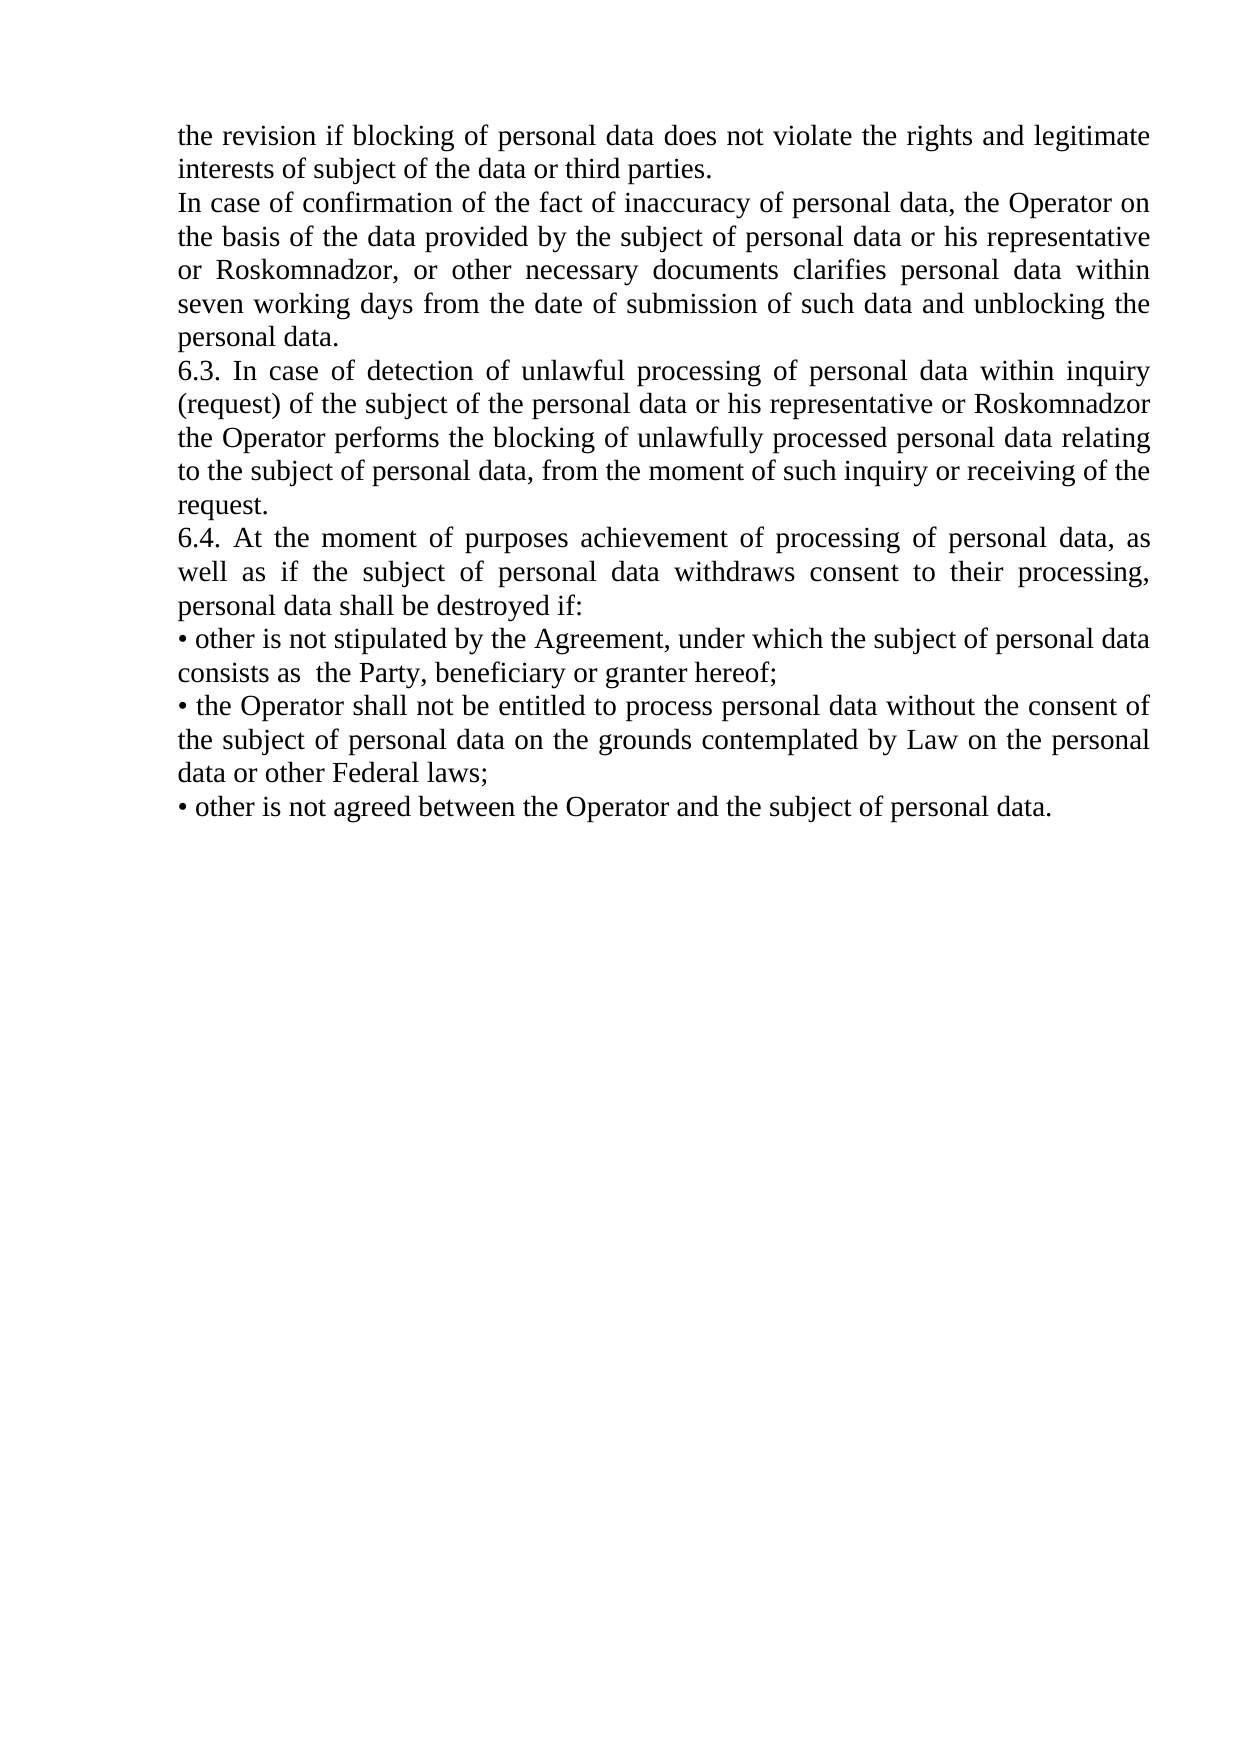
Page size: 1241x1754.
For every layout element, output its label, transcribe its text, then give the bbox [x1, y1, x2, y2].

text • other is not stipulated by the Agreement, under which the subject of personal data consists as the Party, beneficiary or granter hereof; [177, 621, 1152, 688]
text 6.4. At the moment of purposes achievement of processing of personal data, as well as if the subject of personal data withdraws consent to their processing, personal data shall be destroyed if: [177, 521, 1152, 621]
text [177, 118, 1152, 185]
text • the Operator shall not be entitled to process personal data without the consent of the subject of personal data on the grounds contemplated by Law on the personal data or other Federal laws; [177, 688, 1152, 789]
text In case of confirmation of the fact of inaccuracy of personal data, the Operator on the basis of the data provided by the subject of personal data or his representative or Roskomnadzor, or other necessary documents clarifies personal data within seven working days from the date of submission of such data and unblocking the personal data. [177, 185, 1152, 353]
text 6.3. In case of detection of unlawful processing of personal data within inquiry (request) of the subject of the personal data or his representative or Roskomnadzor the Operator performs the blocking of unlawfully processed personal data relating to the subject of personal data, from the moment of such inquiry or receiving of the request. [177, 353, 1152, 521]
text • other is not agreed between the Operator and the subject of personal data. [177, 789, 1152, 822]
